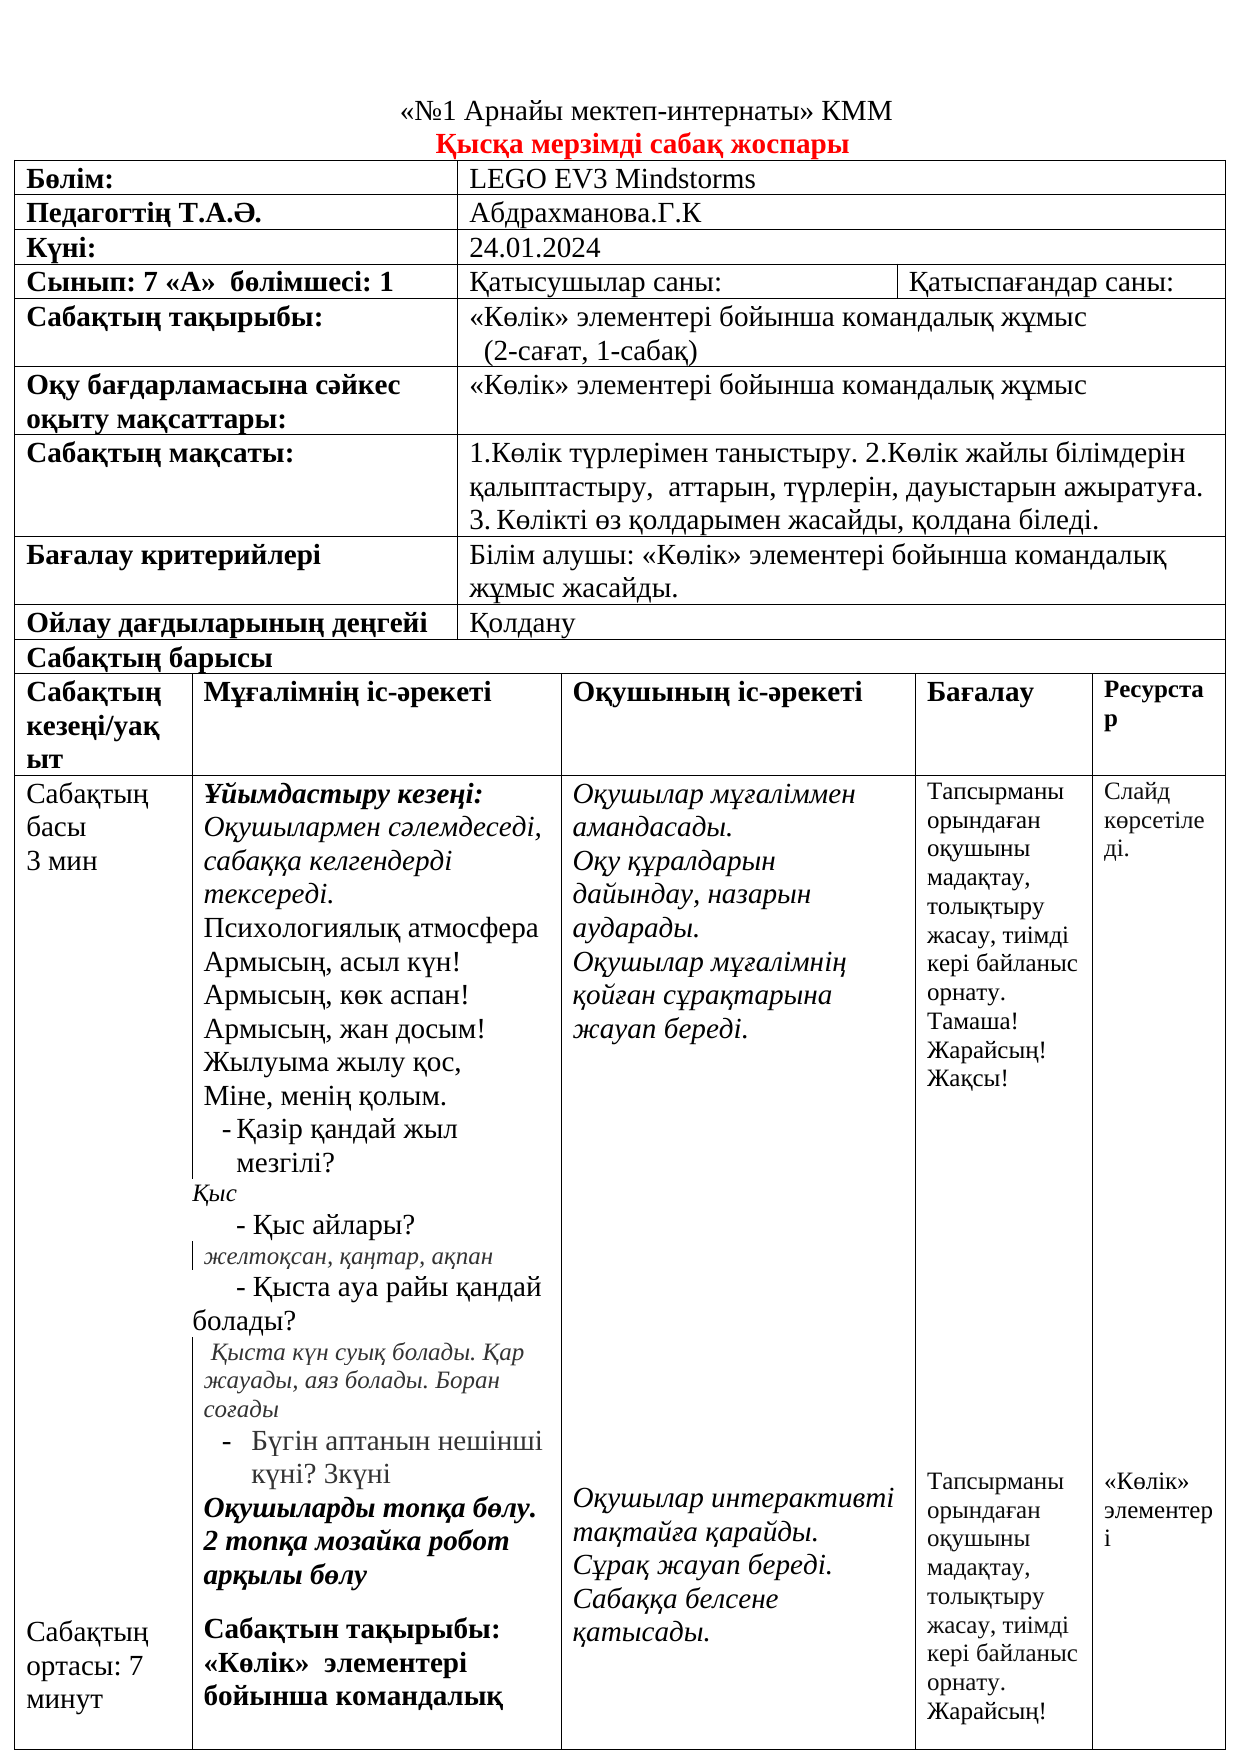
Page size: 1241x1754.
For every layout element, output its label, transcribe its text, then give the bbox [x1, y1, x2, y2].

table_cell Сабақтың тақырыбы: [15, 299, 457, 366]
table_cell «Көлік» элементері бойынша командалық жұмыс (2-сағат, 1-сабақ) [458, 299, 1225, 366]
table_cell «Көлік» элементері бойынша командалық жұмыс [458, 367, 1225, 434]
text Қысқа мерзімді сабақ жоспары [59, 126, 1226, 160]
table_cell Оқу бағдарламасына сәйкес оқыту мақсаттары: [15, 367, 457, 434]
table_cell Оқушының іс-әрекеті [562, 674, 915, 775]
table_cell Қолдану [458, 605, 1225, 639]
table_header LEGO EV3 Mindstorms [458, 161, 1225, 194]
table_cell Қатысушылар саны: [458, 265, 897, 298]
table_cell Сабақтың мақсаты: [15, 435, 457, 536]
table_cell Күні: [15, 230, 457, 263]
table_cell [193, 776, 561, 1749]
table_cell Педагогтің Т.А.Ә. [15, 195, 457, 229]
table_cell Ойлау дағдыларының деңгейі [15, 605, 457, 639]
text «№1 Арнайы мектеп-интернаты» КММ [59, 93, 1226, 126]
table_cell 24.01.2024 [458, 230, 1225, 263]
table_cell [916, 776, 1092, 1749]
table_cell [562, 776, 915, 1749]
table_cell Ресурстар [1093, 674, 1225, 775]
table_cell 1.Көлік түрлерімен таныстыру. 2.Көлік жайлы білімдерін қалыптастыру, аттарын, түрлерін, дауыстарын ажыратуға. 3. Көлікті өз қолдарымен жасайды, қолдана біледі. [458, 435, 1225, 536]
table_cell Қатыспағандар саны: [898, 265, 1225, 298]
table_cell Сабақтың барысы [15, 640, 1225, 673]
table_cell Сабақтың кезеңі/уақыт [15, 674, 192, 775]
table_cell Бағалау [916, 674, 1092, 775]
table_cell Абдрахманова.Г.К [458, 195, 1225, 229]
table_cell Білім алушы: «Көлік» элементері бойынша командалық жұмыс жасайды. [458, 537, 1225, 604]
table_cell Мұғалімнің іс-әрекеті [193, 674, 561, 775]
table_cell Сынып: 7 «А» бөлімшесі: 1 [15, 265, 457, 298]
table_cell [1093, 776, 1225, 1749]
table_cell Бағалау критерийлері [15, 537, 457, 604]
table_header Бөлім: [15, 161, 457, 194]
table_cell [15, 776, 192, 1749]
